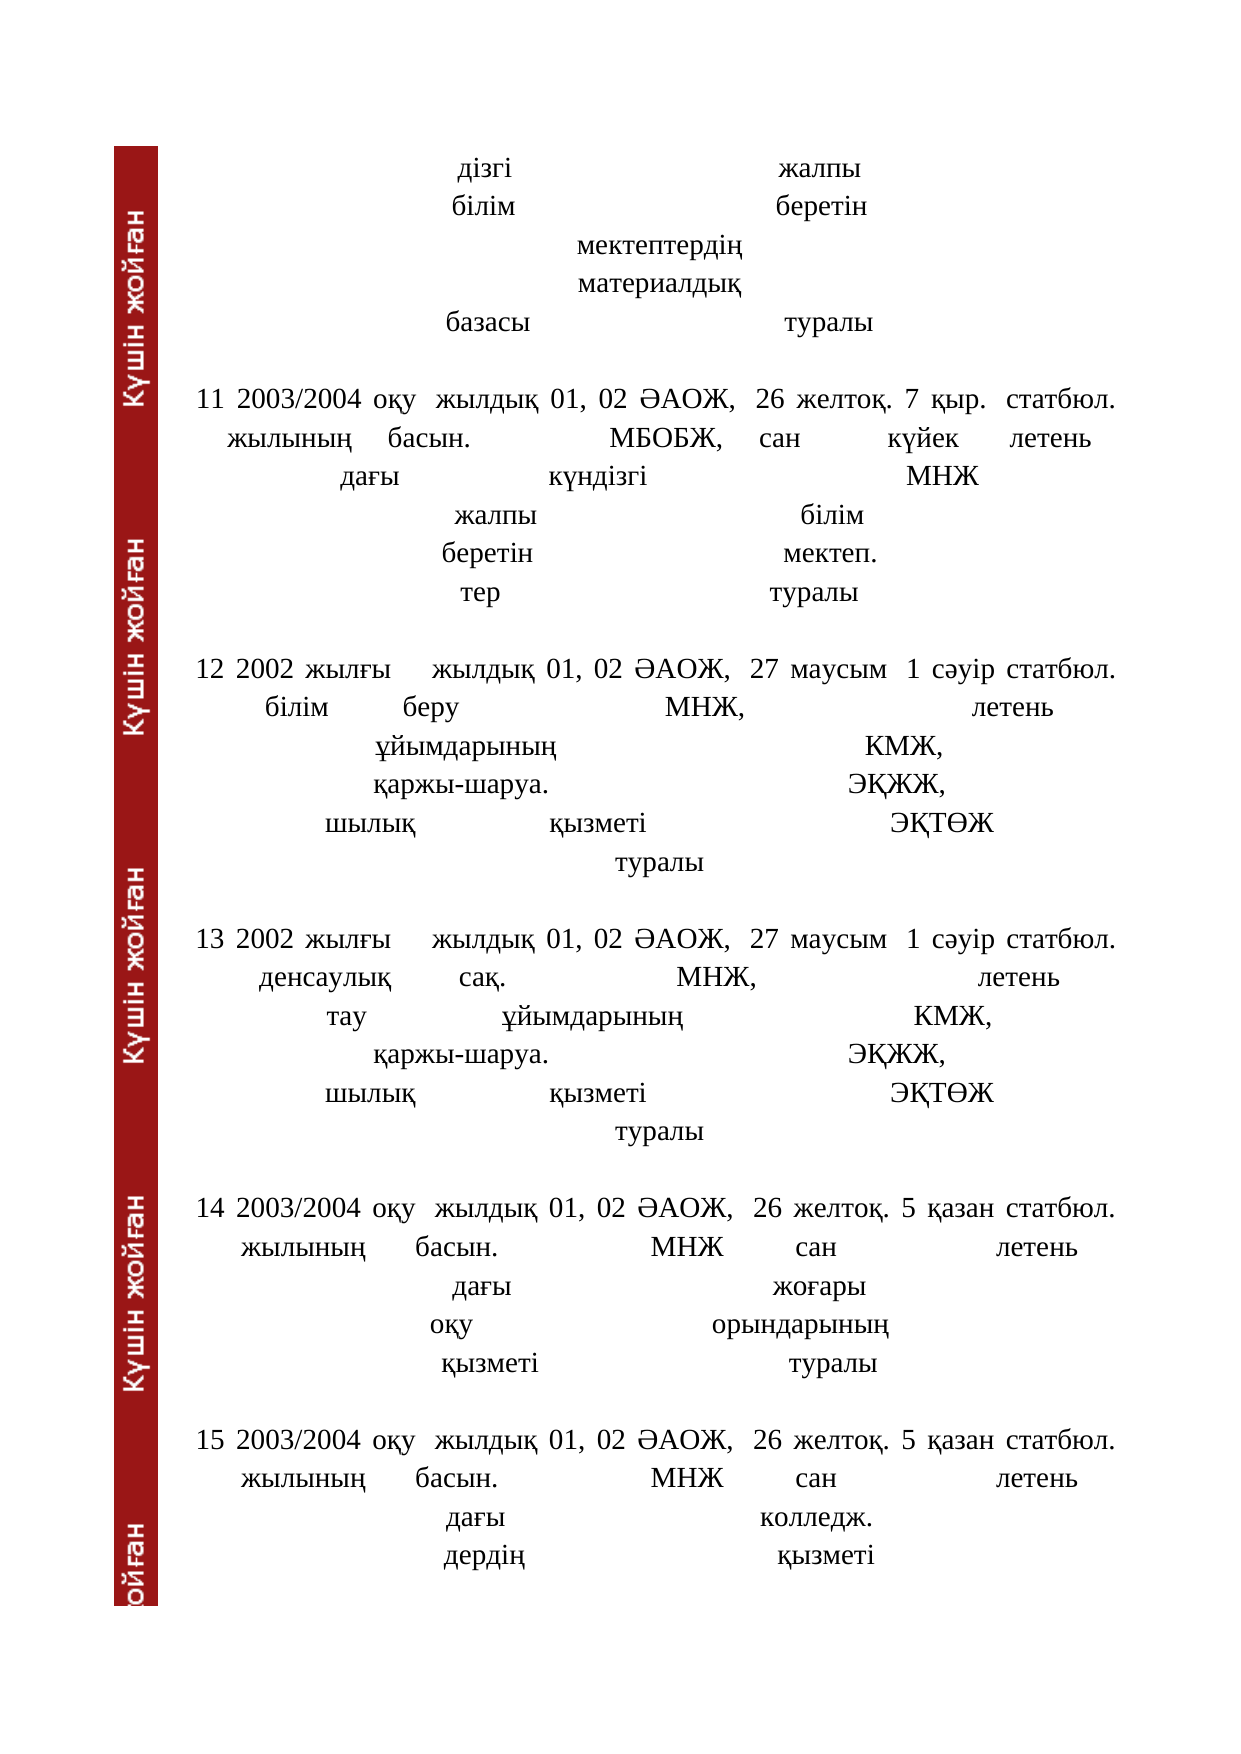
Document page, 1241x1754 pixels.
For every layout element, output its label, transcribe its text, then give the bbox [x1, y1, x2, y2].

picture [114, 146, 158, 150]
picture [114, 1571, 158, 1606]
